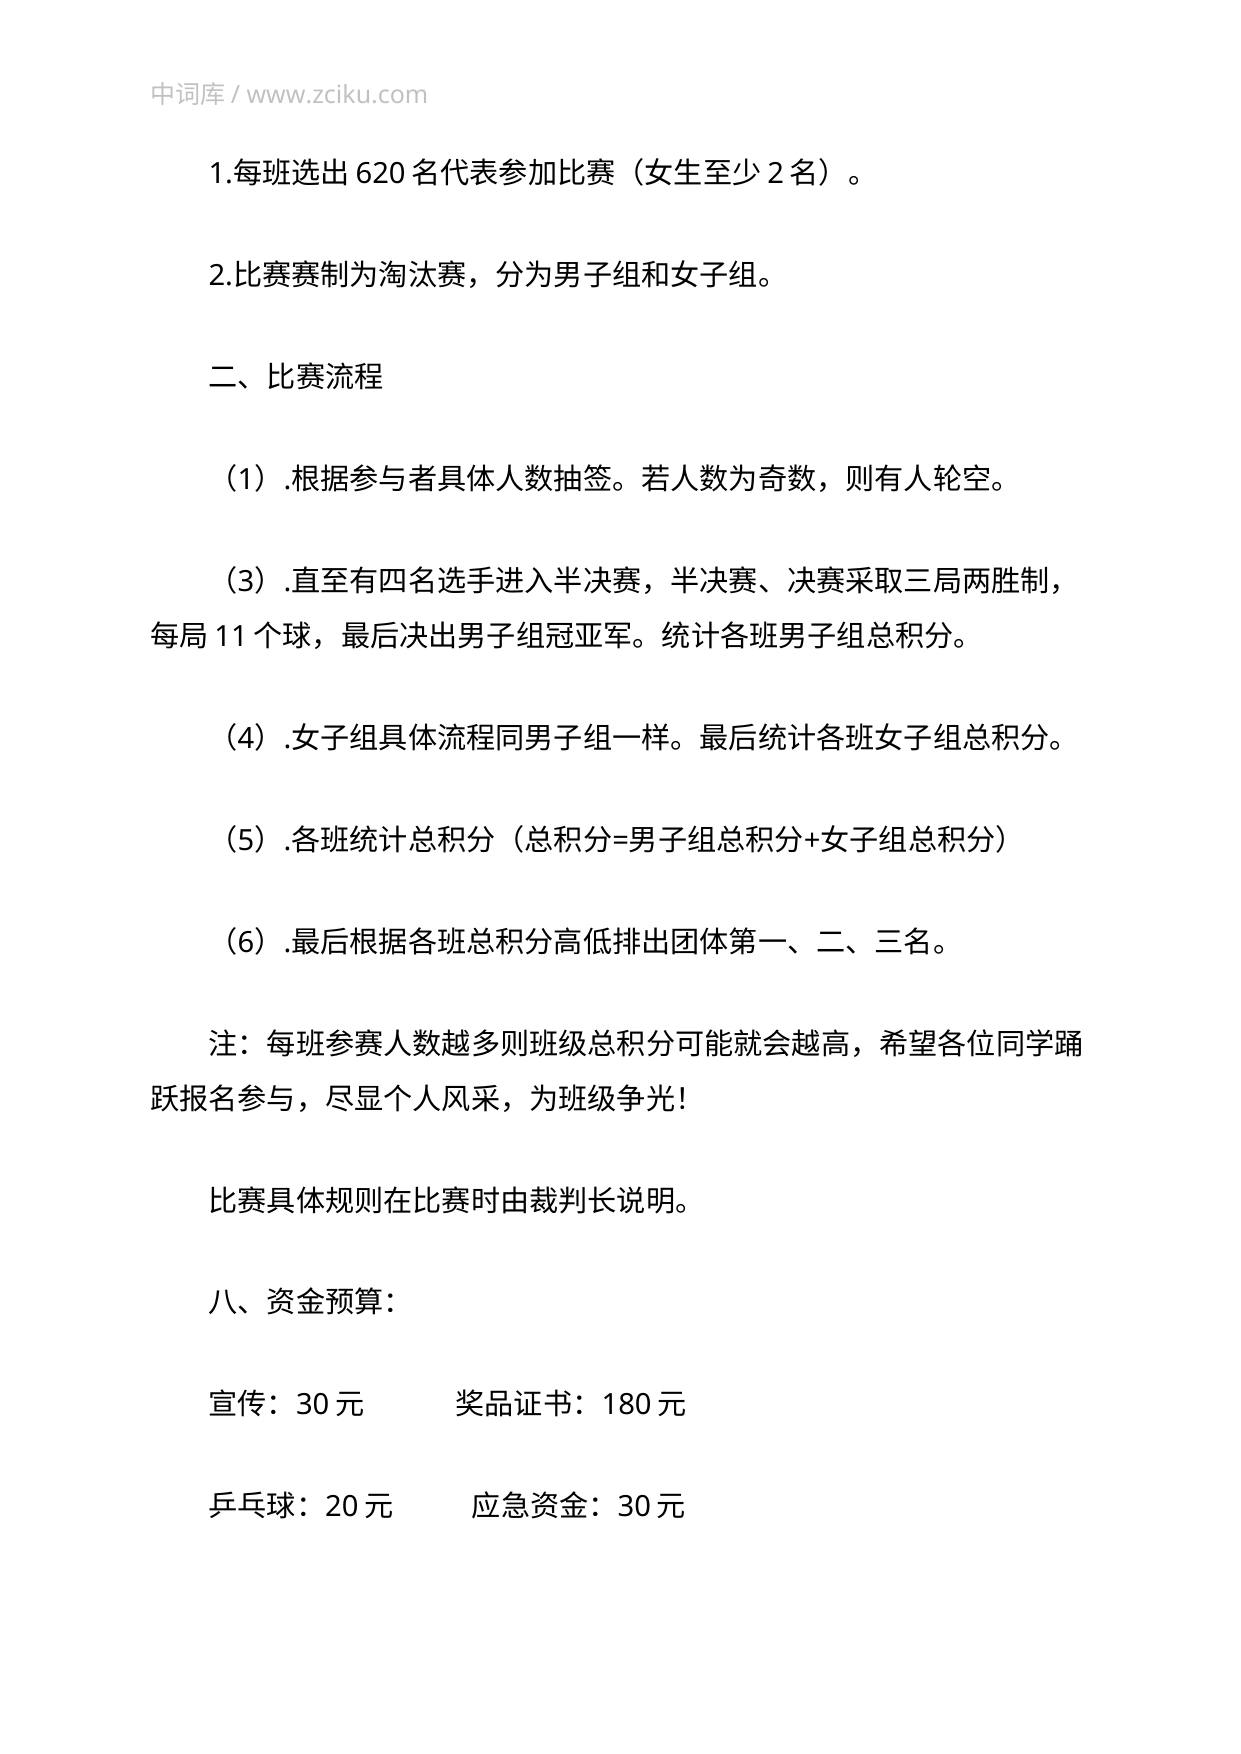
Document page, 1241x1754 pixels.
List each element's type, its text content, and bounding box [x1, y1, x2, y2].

text 乒乓球：20元 应急资金：30元 [150, 1483, 1090, 1525]
text 2.比赛赛制为淘汰赛，分为男子组和女子组。 [150, 252, 1090, 294]
text （4）.女子组具体流程同男子组一样。最后统计各班女子组总积分。 [150, 715, 1090, 757]
text 1.每班选出620名代表参加比赛（女生至少2名）。 [150, 150, 1090, 192]
text 八、资金预算： [150, 1279, 1090, 1321]
text （6）.最后根据各班总积分高低排出团体第一、二、三名。 [150, 919, 1090, 961]
text 二、比赛流程 [150, 354, 1090, 396]
text 宣传：30元 奖品证书：180元 [150, 1381, 1090, 1423]
text （3）.直至有四名选手进入半决赛，半决赛、决赛采取三局两胜制，每局11个球，最后决出男子组冠亚军。统计各班男子组总积分。 [150, 558, 1090, 655]
text （5）.各班统计总积分（总积分=男子组总积分+女子组总积分） [150, 817, 1090, 859]
text （1）.根据参与者具体人数抽签。若人数为奇数，则有人轮空。 [150, 456, 1090, 498]
text 比赛具体规则在比赛时由裁判长说明。 [150, 1177, 1090, 1219]
text 注：每班参赛人数越多则班级总积分可能就会越高，希望各位同学踊跃报名参与，尽显个人风采，为班级争光！ [150, 1021, 1090, 1118]
